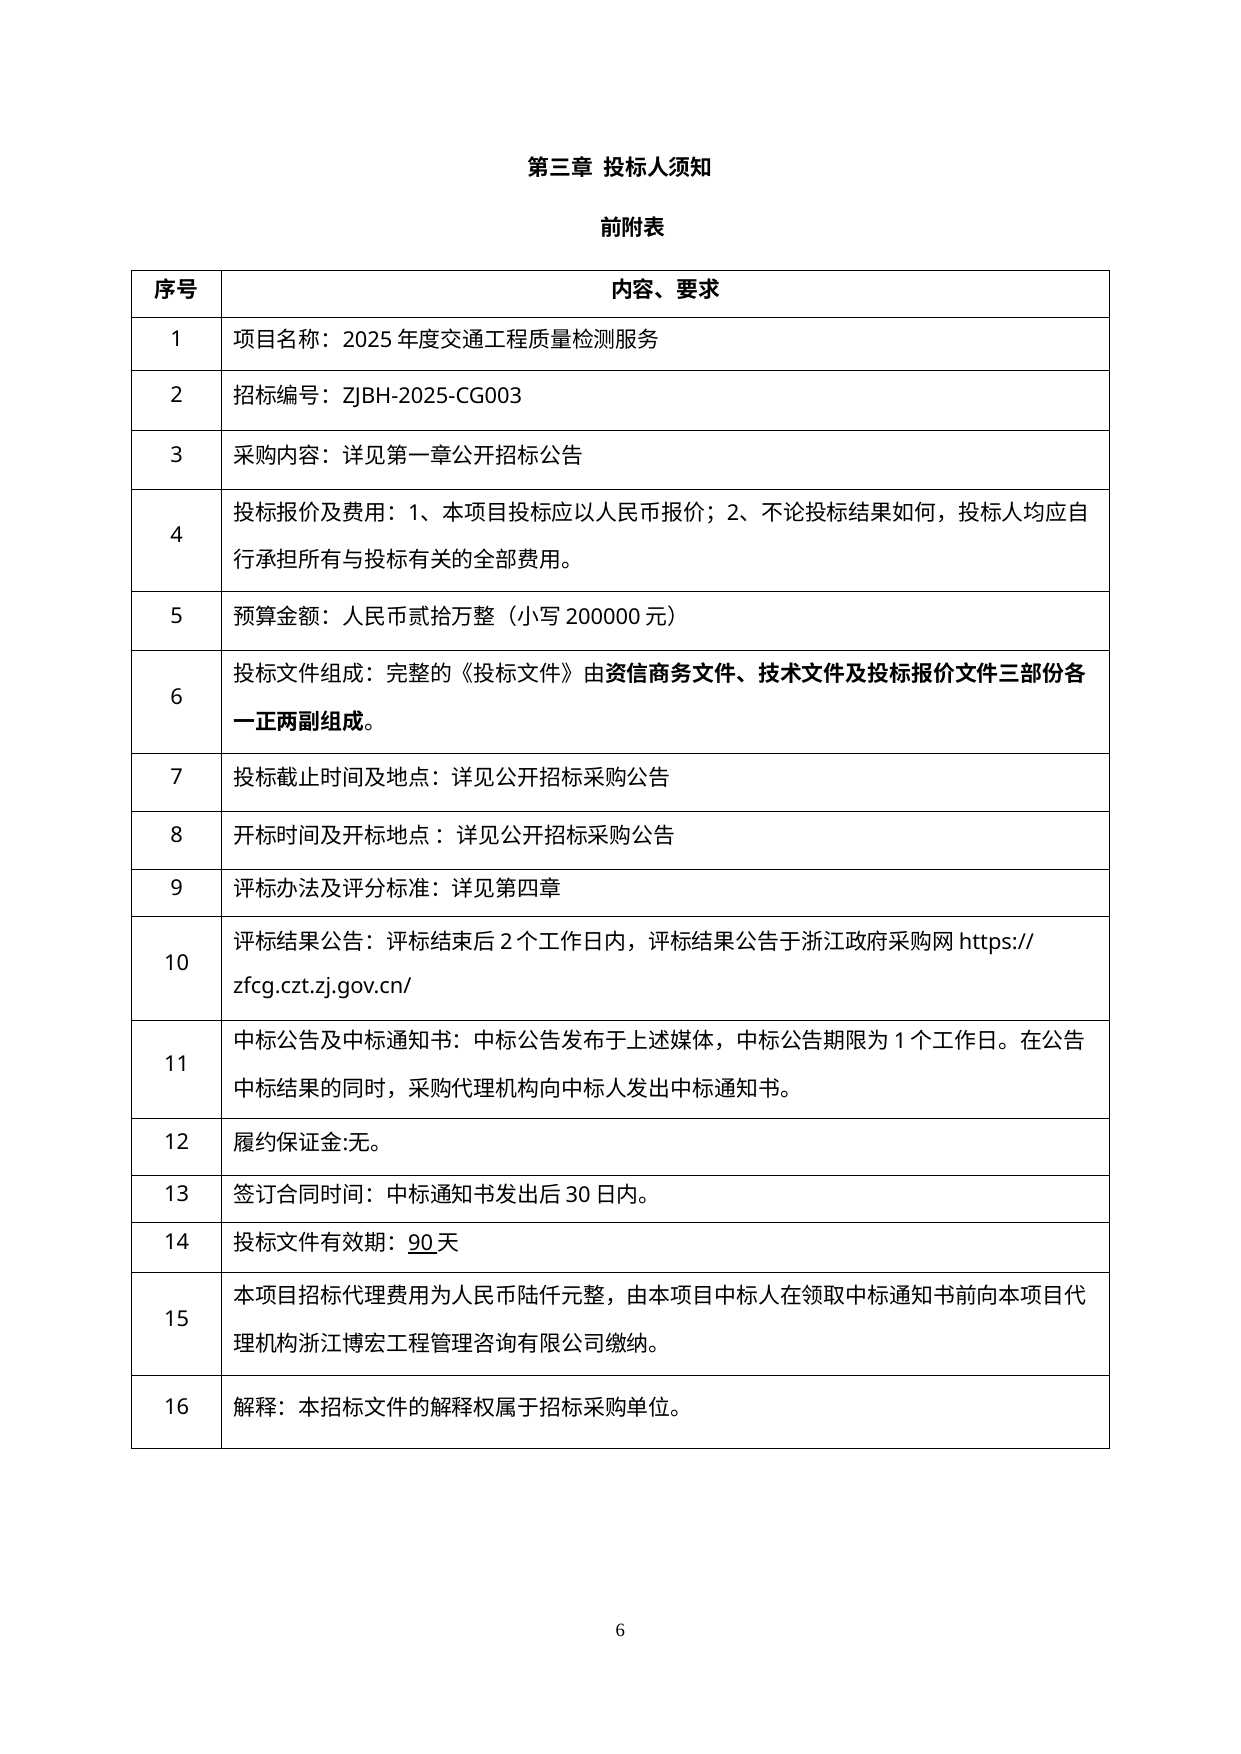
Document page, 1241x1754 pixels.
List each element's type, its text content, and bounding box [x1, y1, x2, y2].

table_cell 评标结果公告：评标结束后2个工作日内，评标结果公告于浙江政府采购网https://zfcg.czt.zj.gov.cn/ [222, 917, 1109, 1019]
table_cell 1 [132, 318, 221, 369]
table_cell 解释：本招标文件的解释权属于招标采购单位。 [222, 1376, 1109, 1448]
table_cell 13 [132, 1176, 221, 1222]
table_cell 16 [132, 1376, 221, 1448]
table_cell 11 [132, 1021, 221, 1118]
table_cell 投标截止时间及地点：详见公开招标采购公告 [222, 754, 1109, 811]
table_cell 本项目招标代理费用为人民币陆仟元整，由本项目中标人在领取中标通知书前向本项目代理机构浙江博宏工程管理咨询有限公司缴纳。 [222, 1273, 1109, 1375]
table_cell 开标时间及开标地点 ：详见公开招标采购公告 [222, 812, 1109, 868]
table_cell 投标文件有效期：90天 [222, 1223, 1109, 1272]
table_cell 投标文件组成：完整的《投标文件》由资信商务文件、技术文件及投标报价文件三部份各一正两副组成。 [222, 651, 1109, 753]
table_cell 8 [132, 812, 221, 868]
table_cell 7 [132, 754, 221, 811]
table_cell 招标编号：ZJBH-2025-CG003 [222, 371, 1109, 430]
table_cell 评标办法及评分标准：详见第四章 [222, 870, 1109, 916]
table_cell 预算金额：人民币贰拾万整（小写200000元） [222, 592, 1109, 650]
table_cell 投标报价及费用：1、本项目投标应以人民币报价；2、不论投标结果如何，投标人均应自行承担所有与投标有关的全部费用。 [222, 490, 1109, 591]
table_cell 3 [132, 431, 221, 489]
table_cell 5 [132, 592, 221, 650]
table_cell 14 [132, 1223, 221, 1272]
table_cell 采购内容：详见第一章公开招标公告 [222, 431, 1109, 489]
table_cell 9 [132, 870, 221, 916]
table_cell 履约保证金:无。 [222, 1119, 1109, 1174]
text 前附表 [212, 210, 1053, 242]
table_header 内容、要求 [222, 271, 1109, 317]
table_header 序号 [132, 271, 221, 317]
table_cell 中标公告及中标通知书：中标公告发布于上述媒体，中标公告期限为1个工作日。在公告中标结果的同时，采购代理机构向中标人发出中标通知书。 [222, 1021, 1109, 1118]
table_cell 4 [132, 490, 221, 591]
table_cell 2 [132, 371, 221, 430]
table_cell 15 [132, 1273, 221, 1375]
table_cell 项目名称：2025年度交通工程质量检测服务 [222, 318, 1109, 369]
table_cell 6 [132, 651, 221, 753]
table_cell 10 [132, 917, 221, 1019]
subtitle 第三章 投标人须知 [187, 150, 1053, 182]
table_cell 签订合同时间：中标通知书发出后30日内。 [222, 1176, 1109, 1222]
table_cell 12 [132, 1119, 221, 1174]
